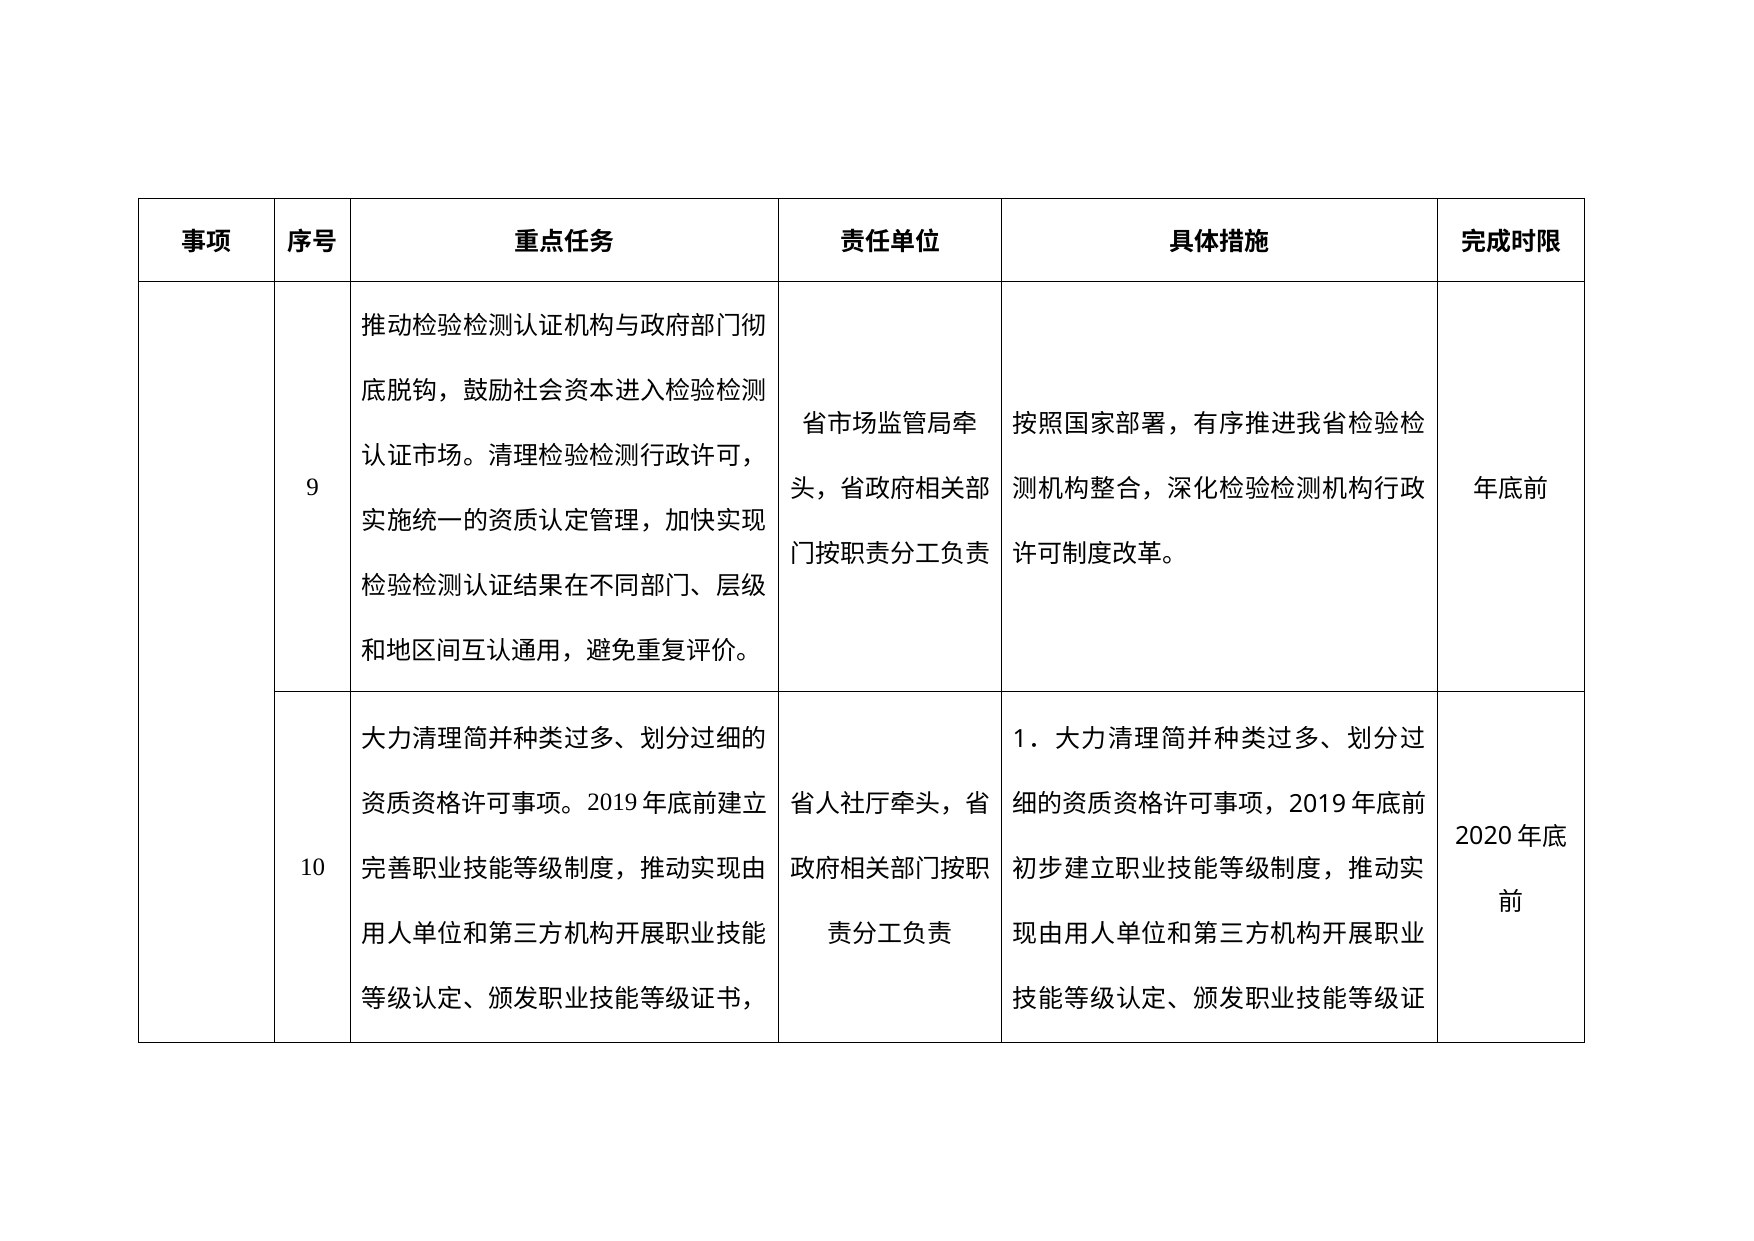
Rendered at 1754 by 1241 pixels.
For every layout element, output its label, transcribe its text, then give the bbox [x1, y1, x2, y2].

table_cell 9 [275, 282, 350, 691]
table_cell 省人社厅牵头，省政府相关部门按职责分工负责 [779, 692, 1001, 1042]
table_cell 10 [275, 692, 350, 1042]
table_header 事项 [139, 199, 274, 281]
table_cell 2020年底前 [1438, 692, 1584, 1042]
table_cell 按照国家部署，有序推进我省检验检测机构整合，深化检验检测机构行政许可制度改革。 [1002, 282, 1437, 691]
table_header 完成时限 [1438, 199, 1584, 281]
table_header 责任单位 [779, 199, 1001, 281]
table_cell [351, 692, 778, 1042]
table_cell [1002, 692, 1437, 1042]
table_header 序号 [275, 199, 350, 281]
table_cell 省市场监管局牵头，省政府相关部门按职责分工负责 [779, 282, 1001, 691]
table_cell 推动检验检测认证机构与政府部门彻底脱钩，鼓励社会资本进入检验检测认证市场。清理检验检测行政许可，实施统一的资质认定管理，加快实现检验检测认证结果在不同部门、层级和地区间互认通用，避免重复评价。 [351, 282, 778, 691]
table_cell 年底前 [1438, 282, 1584, 691]
table_header 重点任务 [351, 199, 778, 281]
table_header 具体措施 [1002, 199, 1437, 281]
